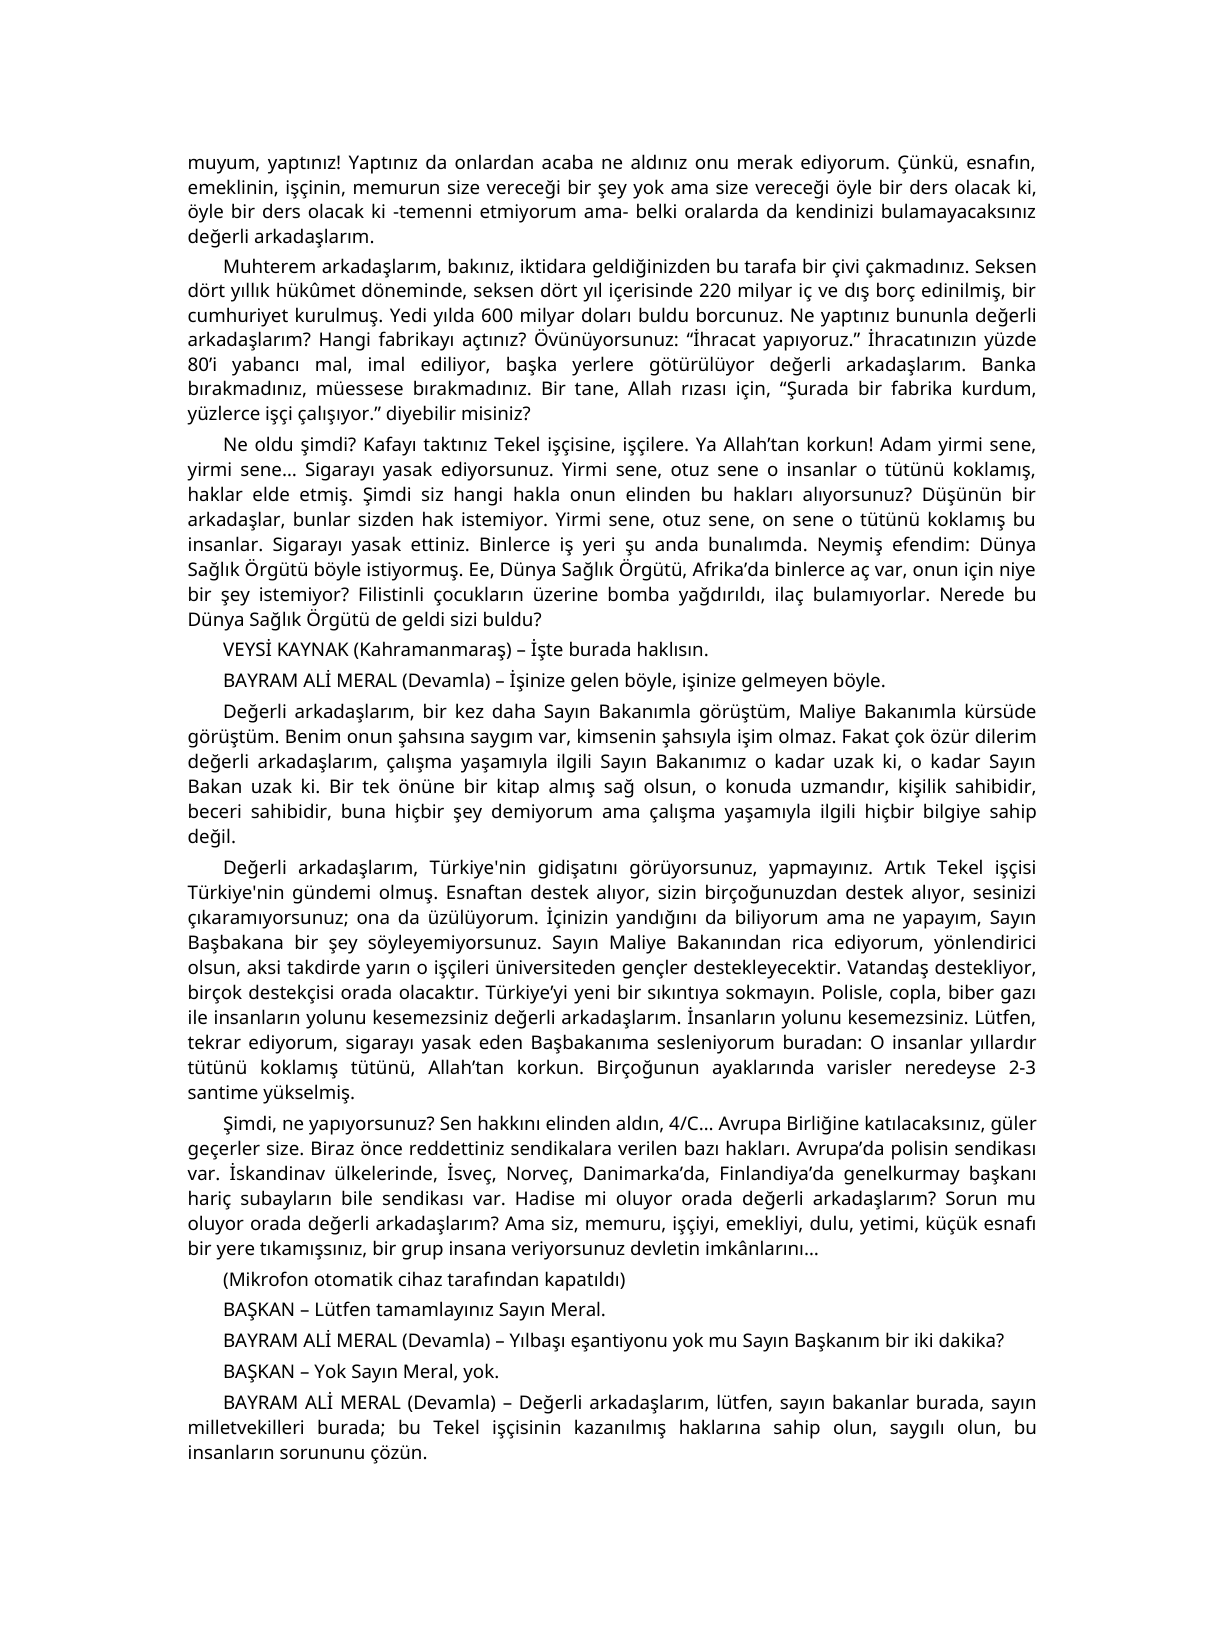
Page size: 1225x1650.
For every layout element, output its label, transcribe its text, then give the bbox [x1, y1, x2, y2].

text Şimdi, ne yapıyorsunuz? Sen hakkını elinden aldın, 4/C… Avrupa Birliğine katılacaksınız, güler geçerler size. Biraz önce reddettiniz sendikalara verilen bazı hakları. Avrupa’da polisin sendikası var. İskandinav ülkelerinde, İsveç, Norveç, Danimarka’da, Finlandiya’da genelkurmay başkanı hariç subayların bile sendikası var. Hadise mi oluyor orada değerli arkadaşlarım? Sorun mu oluyor orada değerli arkadaşlarım? Ama siz, memuru, işçiyi, emekliyi, dulu, yetimi, küçük esnafı bir yere tıkamışsınız, bir grup insana veriyorsunuz devletin imkânlarını… [187, 1110, 1037, 1260]
text BAYRAM ALİ MERAL (Devamla) – Değerli arkadaşlarım, lütfen, sayın bakanlar burada, sayın milletvekilleri burada; bu Tekel işçisinin kazanılmış haklarına sahip olun, saygılı olun, bu insanların sorununu çözün. [187, 1389, 1037, 1464]
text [187, 150, 1037, 248]
text BAYRAM ALİ MERAL (Devamla) – Yılbaşı eşantiyonu yok mu Sayın Başkanım bir iki dakika? [187, 1328, 1037, 1353]
text BAYRAM ALİ MERAL (Devamla) – İşinize gelen böyle, işinize gelmeyen böyle. [187, 668, 1037, 693]
text Değerli arkadaşlarım, Türkiye'nin gidişatını görüyorsunuz, yapmayınız. Artık Tekel işçisi Türkiye'nin gündemi olmuş. Esnaftan destek alıyor, sizin birçoğunuzdan destek alıyor, sesinizi çıkaramıyorsunuz; ona da üzülüyorum. İçinizin yandığını da biliyorum ama ne yapayım, Sayın Başbakana bir şey söyleyemiyorsunuz. Sayın Maliye Bakanından rica ediyorum, yönlendirici olsun, aksi takdirde yarın o işçileri üniversiteden gençler destekleyecektir. Vatandaş destekliyor, birçok destekçisi orada olacaktır. Türkiye’yi yeni bir sıkıntıya sokmayın. Polisle, copla, biber gazı ile insanların yolunu kesemezsiniz değerli arkadaşlarım. İnsanların yolunu kesemezsiniz. Lütfen, tekrar ediyorum, sigarayı yasak eden Başbakanıma sesleniyorum buradan: O insanlar yıllardır tütünü koklamış tütünü, Allah’tan korkun. Birçoğunun ayaklarında varisler neredeyse 2-3 santime yükselmiş. [187, 854, 1037, 1104]
text VEYSİ KAYNAK (Kahramanmaraş) – İşte burada haklısın. [187, 637, 1037, 662]
text Değerli arkadaşlarım, bir kez daha Sayın Bakanımla görüştüm, Maliye Bakanımla kürsüde görüştüm. Benim onun şahsına saygım var, kimsenin şahsıyla işim olmaz. Fakat çok özür dilerim değerli arkadaşlarım, çalışma yaşamıyla ilgili Sayın Bakanımız o kadar uzak ki, o kadar Sayın Bakan uzak ki. Bir tek önüne bir kitap almış sağ olsun, o konuda uzmandır, kişilik sahibidir, beceri sahibidir, buna hiçbir şey demiyorum ama çalışma yaşamıyla ilgili hiçbir bilgiye sahip değil. [187, 698, 1037, 848]
text Ne oldu şimdi? Kafayı taktınız Tekel işçisine, işçilere. Ya Allah’tan korkun! Adam yirmi sene, yirmi sene… Sigarayı yasak ediyorsunuz. Yirmi sene, otuz sene o insanlar o tütünü koklamış, haklar elde etmiş. Şimdi siz hangi hakla onun elinden bu hakları alıyorsunuz? Düşünün bir arkadaşlar, bunlar sizden hak istemiyor. Yirmi sene, otuz sene, on sene o tütünü koklamış bu insanlar. Sigarayı yasak ettiniz. Binlerce iş yeri şu anda bunalımda. Neymiş efendim: Dünya Sağlık Örgütü böyle istiyormuş. Ee, Dünya Sağlık Örgütü, Afrika’da binlerce aç var, onun için niye bir şey istemiyor? Filistinli çocukların üzerine bomba yağdırıldı, ilaç bulamıyorlar. Nerede bu Dünya Sağlık Örgütü de geldi sizi buldu? [187, 431, 1037, 631]
text (Mikrofon otomatik cihaz tarafından kapatıldı) [187, 1266, 1037, 1291]
text BAŞKAN – Yok Sayın Meral, yok. [187, 1358, 1037, 1383]
text Muhterem arkadaşlarım, bakınız, iktidara geldiğinizden bu tarafa bir çivi çakmadınız. Seksen dört yıllık hükûmet döneminde, seksen dört yıl içerisinde 220 milyar iç ve dış borç edinilmiş, bir cumhuriyet kurulmuş. Yedi yılda 600 milyar doları buldu borcunuz. Ne yaptınız bununla değerli arkadaşlarım? Hangi fabrikayı açtınız? Övünüyorsunuz: “İhracat yapıyoruz.” İhracatınızın yüzde 80’i yabancı mal, imal ediliyor, başka yerlere götürülüyor değerli arkadaşlarım. Banka bırakmadınız, müessese bırakmadınız. Bir tane, Allah rızası için, “Şurada bir fabrika kurdum, yüzlerce işçi çalışıyor.” diyebilir misiniz? [187, 254, 1037, 425]
text BAŞKAN – Lütfen tamamlayınız Sayın Meral. [187, 1297, 1037, 1322]
